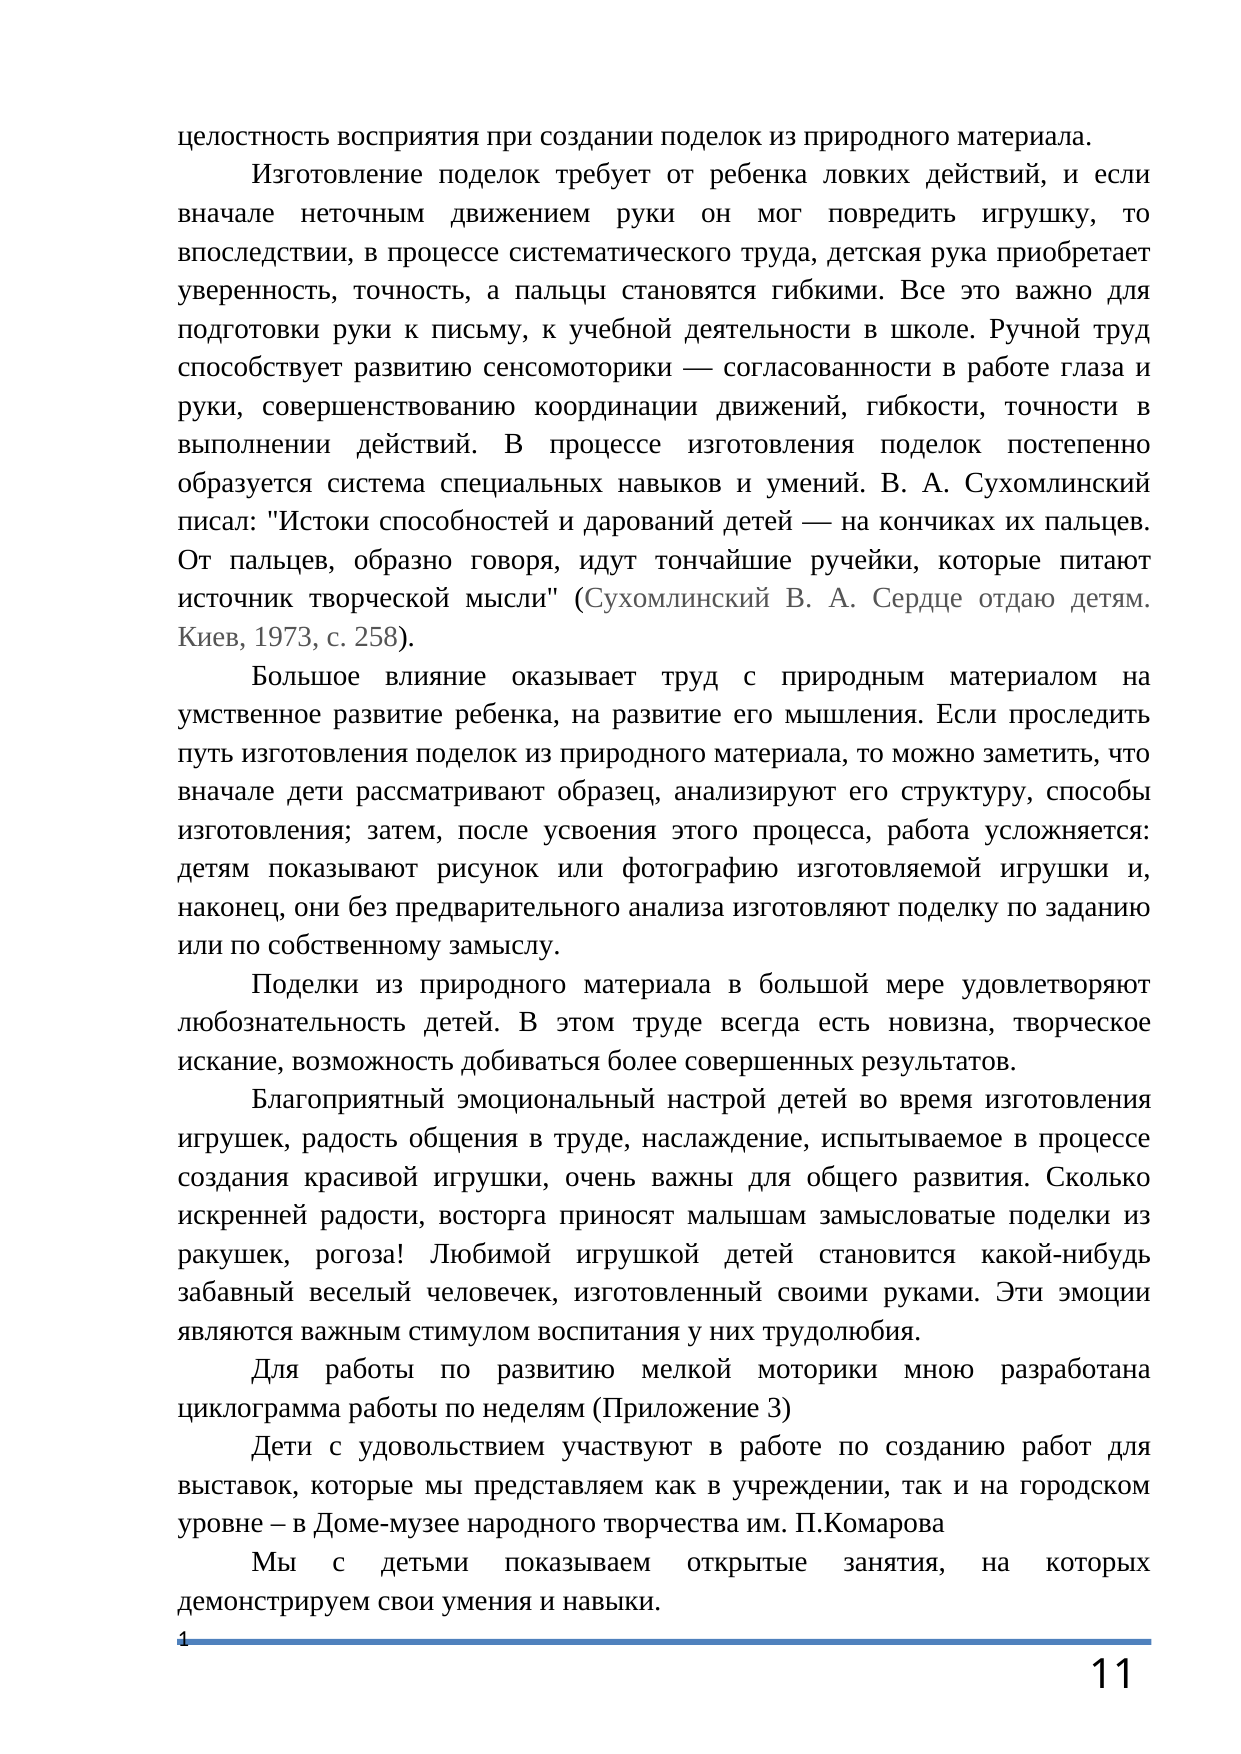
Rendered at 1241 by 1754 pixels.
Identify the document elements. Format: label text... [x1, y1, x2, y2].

text Изготовление поделок требует от ребенка ловких действий, и если вначале неточным движением руки он мог повредить игрушку, то впоследствии, в процессе систематического труда, детская рука приобретает уверенность, точность, а пальцы становятся гибкими. Все это важно для подготовки руки к письму, к учебной деятельности в школе. Ручной труд способствует развитию сенсомоторики — согласованности в работе глаза и руки, совершенствованию координации движений, гибкости, точности в выполнении действий. В процессе изготовления поделок постепенно образуется система специальных навыков и умений. В. А. Сухомлинский писал: "Истоки способностей и дарований детей — на кончиках их пальцев. От пальцев, образно говоря, идут тончайшие ручейки, которые питают источник творческой мысли" (Сухомлинский В. А. Сердце отдаю детям. Киев, 1973, с. 258). [177, 157, 1152, 653]
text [177, 118, 1152, 152]
text Для работы по развитию мелкой моторики мною разработана циклограмма работы по неделям (Приложение 3) [177, 1351, 1152, 1423]
text Мы с детьми показываем открытые занятия, на которых демонстрируем свои умения и навыки. [177, 1544, 1152, 1616]
text Поделки из природного материала в большой мере удовлетворяют любознательность детей. В этом труде всегда есть новизна, творческое искание, возможность добиваться более совершенных результатов. [177, 966, 1152, 1077]
text Дети с удовольствием участвуют в работе по созданию работ для выставок, которые мы представляем как в учреждении, так и на городском уровне – в Доме-музее народного творчества им. П.Комарова [177, 1428, 1152, 1539]
text Благоприятный эмоциональный настрой детей во время изготовления игрушек, радость общения в труде, наслаждение, испытываемое в процессе создания красивой игрушки, очень важны для общего развития. Сколько искренней радости, восторга приносят малышам замысловатые поделки из ракушек, рогоза! Любимой игрушкой детей становится какой-нибудь забавный веселый человечек, изготовленный своими руками. Эти эмоции являются важным стимулом воспитания у них трудолюбия. [177, 1082, 1152, 1346]
text Большое влияние оказывает труд с природным материалом на умственное развитие ребенка, на развитие его мышления. Если проследить путь изготовления поделок из природного материала, то можно заметить, что вначале дети рассматривают образец, анализируют его структуру, способы изготовления; затем, после усвоения этого процесса, работа усложняется: детям показывают рисунок или фотографию изготовляемой игрушки и, наконец, они без предварительного анализа изготовляют поделку по заданию или по собственному замыслу. [177, 658, 1152, 961]
